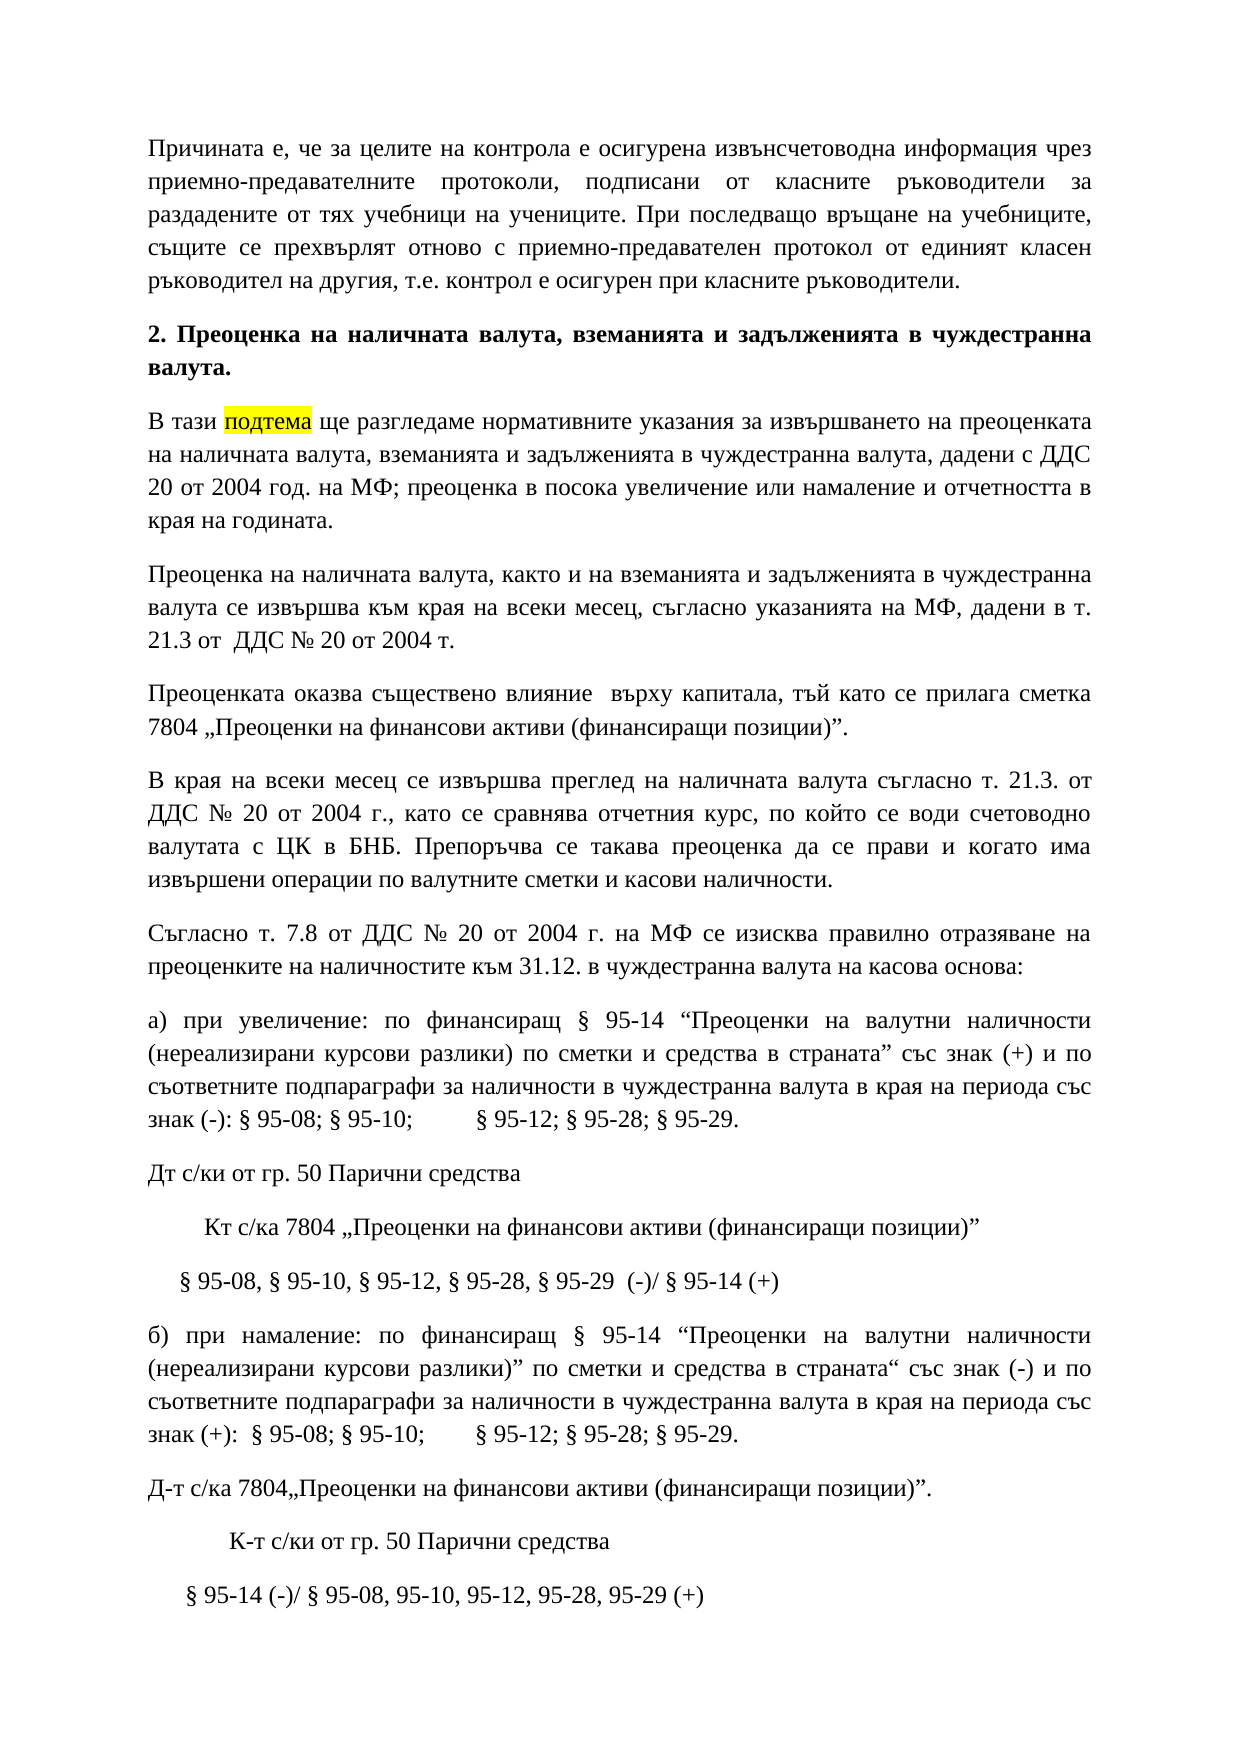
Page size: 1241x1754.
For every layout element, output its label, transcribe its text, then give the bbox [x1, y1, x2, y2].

text Дт с/ки от гр. 50 Парични средства [148, 1158, 1093, 1187]
text К-т с/ки от гр. 50 Парични средства [148, 1526, 1093, 1555]
text Преоценка на наличната валута, както и на вземанията и задълженията в чуждестранна валута се извършва към края на всеки месец, съгласно указанията на МФ, дадени в т. 21.3 от ДДС № 20 от 2004 т. [148, 559, 1093, 653]
text а) при увеличение: по финансиращ § 95-14 “Преоценки на валутни наличности (нереализирани курсови разлики) по сметки и средства в страната” със знак (+) и по съответните подпараграфи за наличности в чуждестранна валута в края на периода със знак (-): § 95-08; § 95-10; § 95-12; § 95-28; § 95-29. [148, 1005, 1093, 1133]
text § 95-14 (-)/ § 95-08, 95-10, 95-12, 95-28, 95-29 (+) [148, 1580, 1093, 1609]
text 2. Преоценка на наличната валута, вземанията и задълженията в чуждестранна валута. [148, 319, 1093, 381]
text Съгласно т. 7.8 от ДДС № 20 от 2004 г. на МФ се изисква правилно отразяване на преоценките на наличностите към 31.12. в чуждестранна валута на касова основа: [148, 918, 1093, 980]
text б) при намаление: по финансиращ § 95-14 “Преоценки на валутни наличности (нереализирани курсови разлики)” по сметки и средства в страната“ със знак (-) и по съответните подпараграфи за наличности в чуждестранна валута в края на периода със знак (+): § 95-08; § 95-10; § 95-12; § 95-28; § 95-29. [148, 1320, 1093, 1447]
text В края на всеки месец се извършва преглед на наличната валута съгласно т. 21.3. от ДДС № 20 от 2004 г., като се сравнява отчетния курс, по който се води счетоводно валутата с ЦК в БНБ. Препоръчва се такава преоценка да се прави и когато има извършени операции по валутните сметки и касови наличности. [148, 765, 1093, 893]
text Причината е, че за целите на контрола е осигурена извънсчетоводна информация чрез приемно-предавателните протоколи, подписани от класните ръководители за раздадените от тях учебници на учениците. При последващо връщане на учебниците, същите се прехвърлят отново с приемно-предавателен протокол от единият класен ръководител на другия, т.е. контрол е осигурен при класните ръководители. [148, 133, 1093, 294]
text В тази подтема ще разгледаме нормативните указания за извършването на преоценката на наличната валута, вземанията и задълженията в чуждестранна валута, дадени с ДДС 20 от 2004 год. на МФ; преоценка в посока увеличение или намаление и отчетността в края на годината. [148, 406, 1093, 533]
text Д-т с/ка 7804„Преоценки на финансови активи (финансиращи позиции)”. [148, 1473, 1093, 1501]
text Кт с/ка 7804 „Преоценки на финансови активи (финансиращи позиции)” [148, 1212, 1093, 1241]
text § 95-08, § 95-10, § 95-12, § 95-28, § 95-29 (-)/ § 95-14 (+) [148, 1266, 1093, 1294]
text Преоценката оказва съществено влияние върху капитала, тъй като се прилага сметка 7804 „Преоценки на финансови активи (финансиращи позиции)”. [148, 678, 1093, 740]
